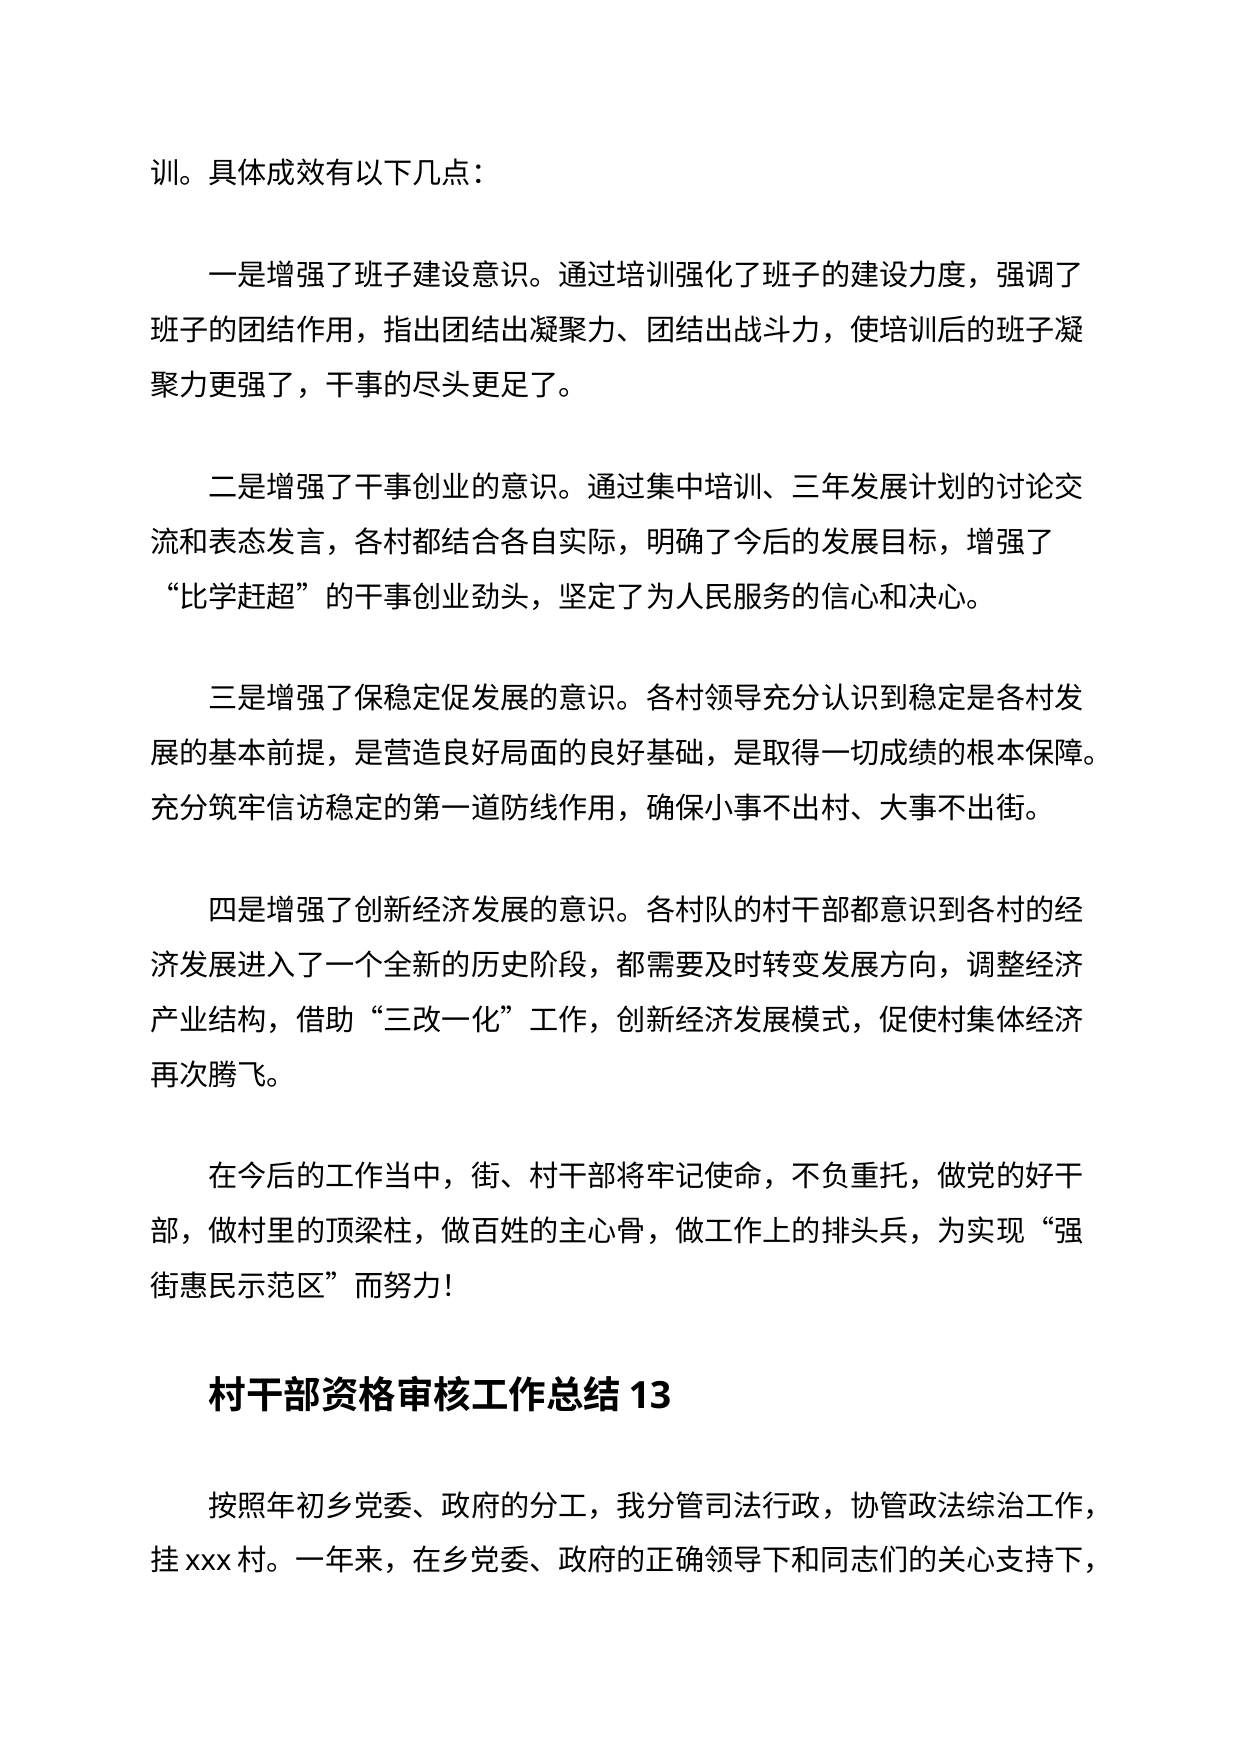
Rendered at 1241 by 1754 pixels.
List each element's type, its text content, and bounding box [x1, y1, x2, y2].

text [150, 1482, 1090, 1579]
text 三是增强了保稳定促发展的意识。各村领导充分认识到稳定是各村发展的基本前提，是营造良好局面的良好基础，是取得一切成绩的根本保障。充分筑牢信访稳定的第一道防线作用，确保小事不出村、大事不出街。 [150, 675, 1090, 827]
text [150, 150, 1090, 192]
text 二是增强了干事创业的意识。通过集中培训、三年发展计划的讨论交流和表态发言，各村都结合各自实际，明确了今后的发展目标，增强了“比学赶超”的干事创业劲头，坚定了为人民服务的信心和决心。 [150, 463, 1090, 615]
text 在今后的工作当中，街、村干部将牢记使命，不负重托，做党的好干部，做村里的顶梁柱，做百姓的主心骨，做工作上的排头兵，为实现“强街惠民示范区”而努力！ [150, 1153, 1090, 1305]
text 一是增强了班子建设意识。通过培训强化了班子的建设力度，强调了班子的团结作用，指出团结出凝聚力、团结出战斗力，使培训后的班子凝聚力更强了，干事的尽头更足了。 [150, 252, 1090, 404]
text 村干部资格审核工作总结13 [150, 1364, 1090, 1419]
text 四是增强了创新经济发展的意识。各村队的村干部都意识到各村的经济发展进入了一个全新的历史阶段，都需要及时转变发展方向，调整经济产业结构，借助“三改一化”工作，创新经济发展模式，促使村集体经济再次腾飞。 [150, 886, 1090, 1093]
